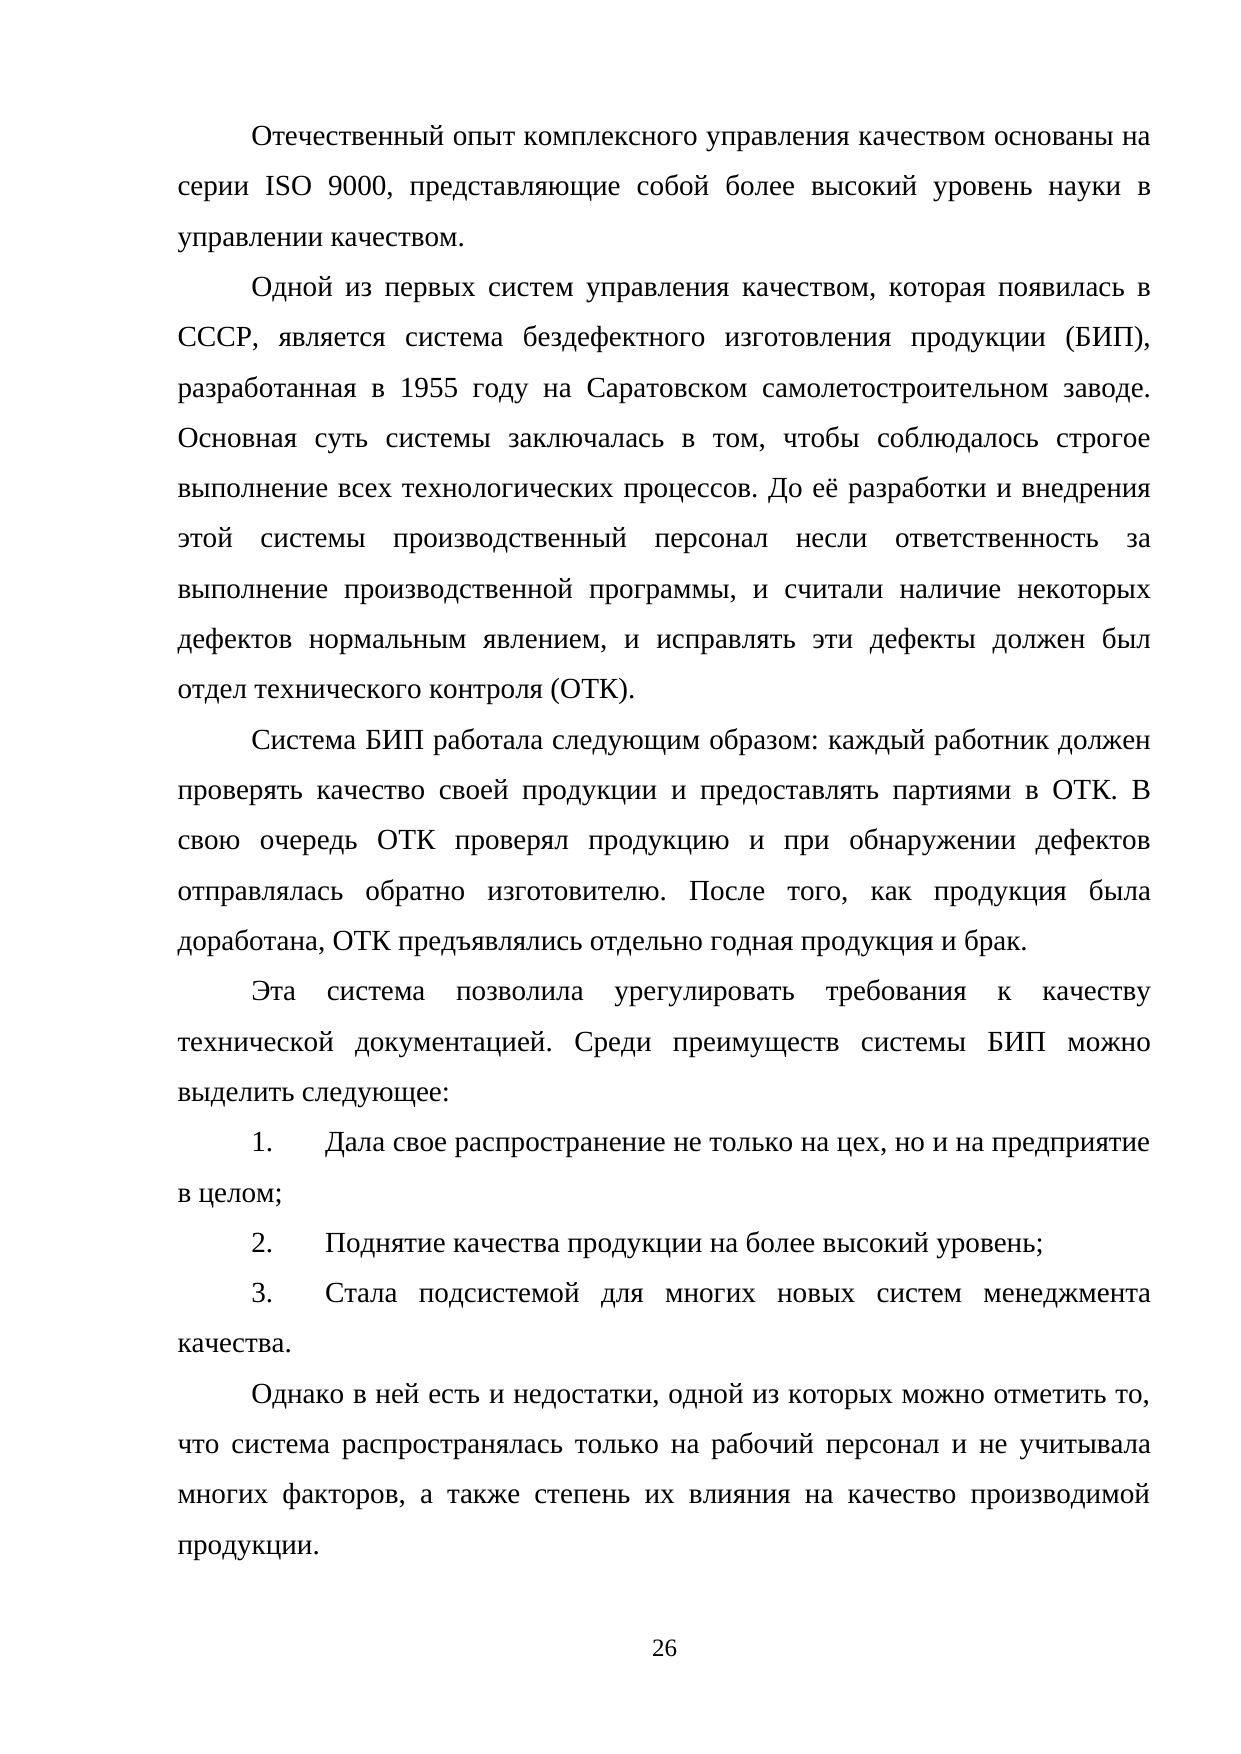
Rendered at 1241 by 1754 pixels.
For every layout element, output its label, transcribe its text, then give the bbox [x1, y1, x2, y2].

text Отечественный опыт комплексного управления качеством основаны на серии ISΟ 9000, представляющие собой более высокий уровень науки в управлении качеством. [177, 118, 1152, 252]
list Однако в ней есть и недостатки, одной из которых можно отметить то, что система распространялась только на рабочий персонал и не учитывала многих факторов, а также степень их влияния на качество производимой продукции. [177, 1376, 1152, 1560]
list Стала подсистемой для многих новых систем менеджмента качества. [177, 1275, 1152, 1359]
text Эта система позволила урегулировать требования к качеству технической документацией. Среди преимуществ системы БИΠ можно выделить следующее: [177, 973, 1152, 1108]
text Одной из первых систем управления качеством, которая появилась в СССР, является система бездефектного изготовления продукции (БИΠ), разработанная в 1955 году на Саратовском самолетостроительном заводе. Основная суть системы заключалась в том, чтобы соблюдалось строгое выполнение всех технологических процессов. До её разработки и внедрения этой системы производственный персонал несли ответственность за выполнение производственной программы, и считали наличие некоторых дефектов нормальным явлением, и исправлять эти дефекты должен был отдел технического контроля (ОТК). [177, 269, 1152, 705]
list Дала свое распространение не только на цех, но и на предприятие в целом; [177, 1124, 1152, 1208]
text Система БИΠ работала следующим образом: каждый работник должен проверять качество своей продукции и предоставлять партиями в ΟΤК. В свою очередь ΟΤК проверял продукцию и при обнаружении дефектов отправлялась обратно изготовителю. После того, как продукция была доработана, ΟΤК предъявлялись отдельно годная продукция и брак. [177, 722, 1152, 957]
list Поднятие качества продукции на более высокий уровень; [177, 1225, 1152, 1258]
